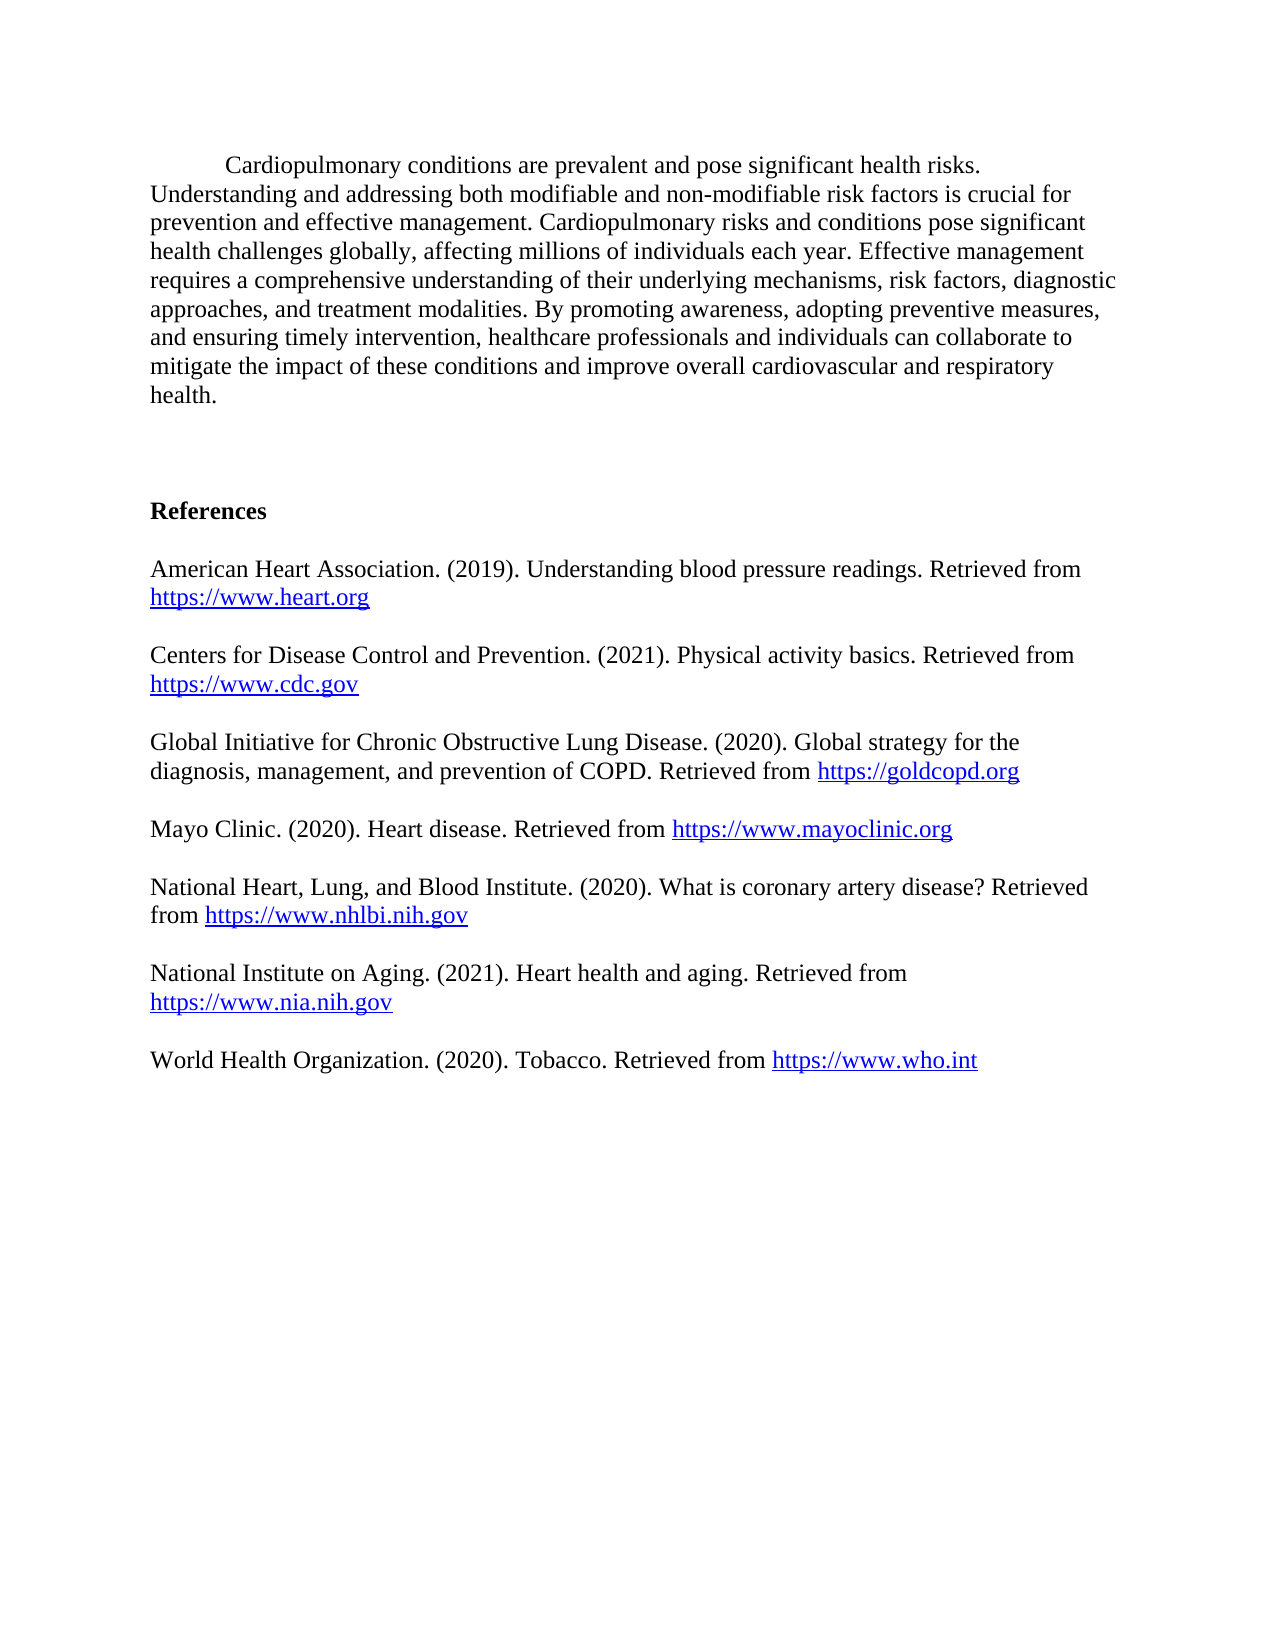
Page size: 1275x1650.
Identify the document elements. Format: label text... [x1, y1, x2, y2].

text American Heart Association. (2019). Understanding blood pressure readings. Retrieved from https://www.heart.org [150, 554, 1125, 611]
text National Institute on Aging. (2021). Heart health and aging. Retrieved from https://www.nia.nih.gov [150, 958, 1125, 1016]
text National Heart, Lung, and Blood Institute. (2020). What is coronary artery disease? Retrieved from https://www.nhlbi.nih.gov [150, 872, 1125, 929]
text Centers for Disease Control and Prevention. (2021). Physical activity basics. Retrieved from https://www.cdc.gov [150, 640, 1125, 698]
text Cardiopulmonary conditions are prevalent and pose significant health risks. Understanding and addressing both modifiable and non-modifiable risk factors is crucial for prevention and effective management. Cardiopulmonary risks and conditions pose significant health challenges globally, affecting millions of individuals each year. Effective management requires a comprehensive understanding of their underlying mechanisms, risk factors, diagnostic approaches, and treatment modalities. By promoting awareness, adopting preventive measures, and ensuring timely intervention, healthcare professionals and individuals can collaborate to mitigate the impact of these conditions and improve overall cardiovascular and respiratory health. [150, 150, 1125, 409]
text Mayo Clinic. (2020). Heart disease. Retrieved from https://www.mayoclinic.org [150, 814, 1125, 842]
text References [150, 496, 1125, 524]
text World Health Organization. (2020). Tobacco. Retrieved from https://www.who.int [150, 1045, 1125, 1074]
text Global Initiative for Chronic Obstructive Lung Disease. (2020). Global strategy for the diagnosis, management, and prevention of COPD. Retrieved from https://goldcopd.org [150, 727, 1125, 784]
